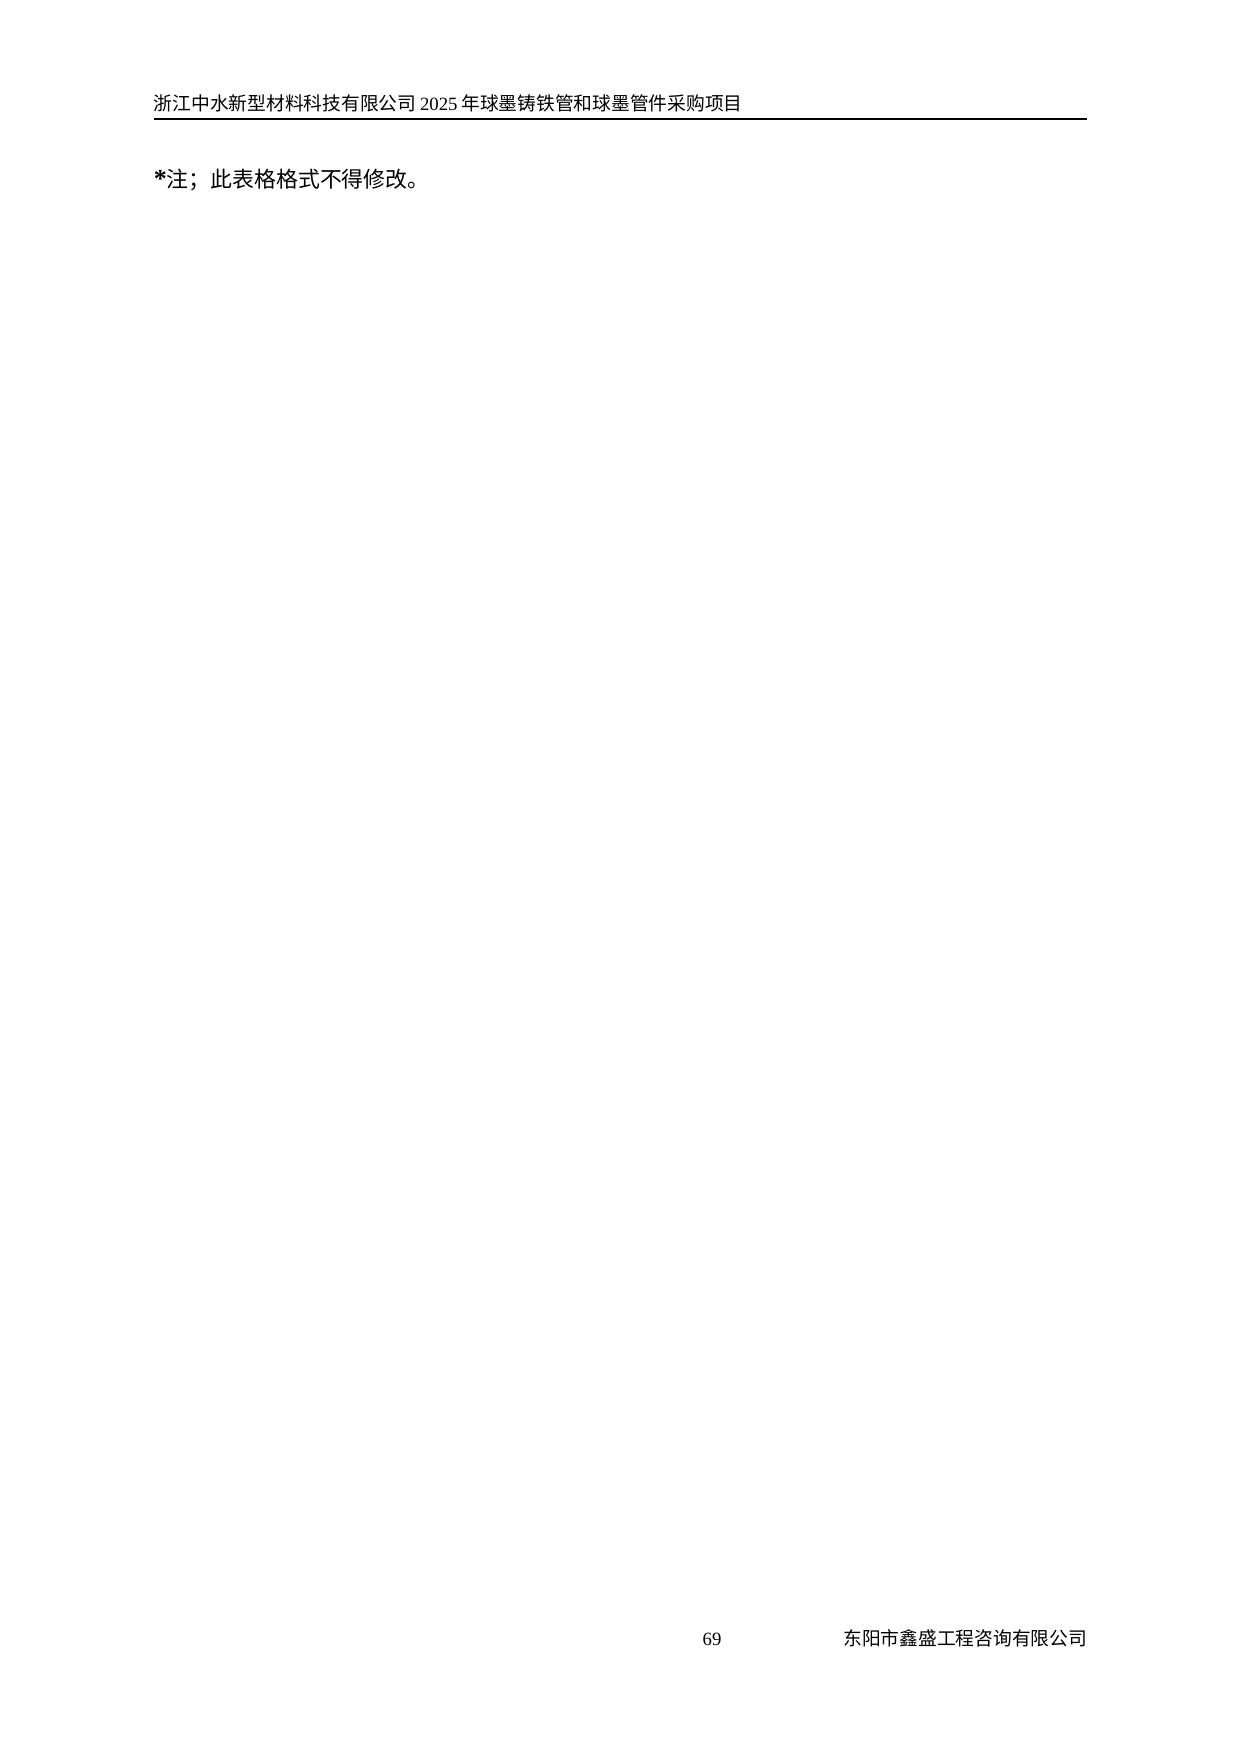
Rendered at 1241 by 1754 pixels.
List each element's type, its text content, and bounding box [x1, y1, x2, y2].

text *注；此表格格式不得修改。 [153, 162, 1087, 194]
